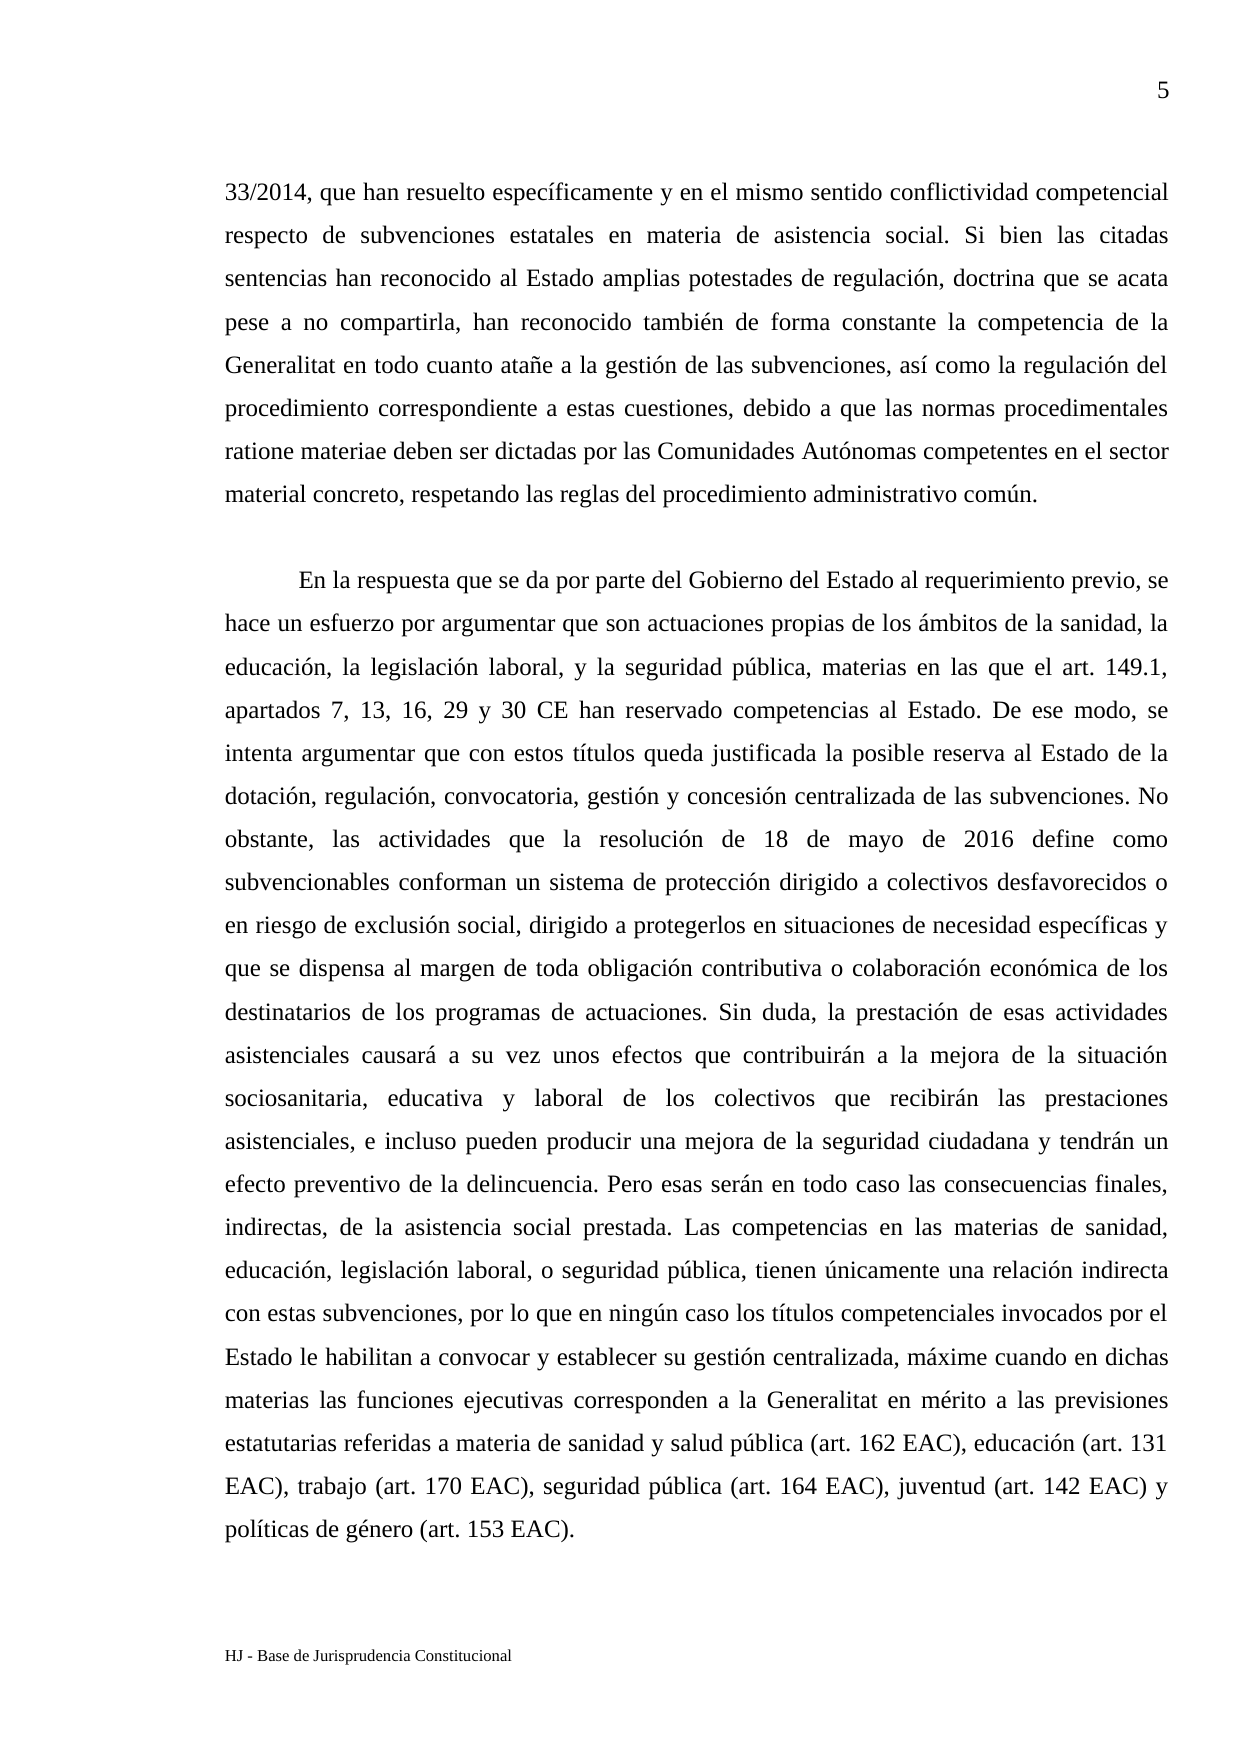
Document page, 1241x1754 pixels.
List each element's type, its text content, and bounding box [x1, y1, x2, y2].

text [224, 177, 1169, 508]
text En la respuesta que se da por parte del Gobierno del Estado al requerimiento previo, se hace un esfuerzo por argumentar que son actuaciones propias de los ámbitos de la sanidad, la educación, la legislación laboral, y la seguridad pública, materias en las que el art. 149.1, apartados 7, 13, 16, 29 y 30 CE han reservado competencias al Estado. De ese modo, se intenta argumentar que con estos títulos queda justificada la posible reserva al Estado de la dotación, regulación, convocatoria, gestión y concesión centralizada de las subvenciones. No obstante, las actividades que la resolución de 18 de mayo de 2016 define como subvencionables conforman un sistema de protección dirigido a colectivos desfavorecidos o en riesgo de exclusión social, dirigido a protegerlos en situaciones de necesidad específicas y que se dispensa al margen de toda obligación contributiva o colaboración económica de los destinatarios de los programas de actuaciones. Sin duda, la prestación de esas actividades asistenciales causará a su vez unos efectos que contribuirán a la mejora de la situación sociosanitaria, educativa y laboral de los colectivos que recibirán las prestaciones asistenciales, e incluso pueden producir una mejora de la seguridad ciudadana y tendrán un efecto preventivo de la delincuencia. Pero esas serán en todo caso las consecuencias finales, indirectas, de la asistencia social prestada. Las competencias en las materias de sanidad, educación, legislación laboral, o seguridad pública, tienen únicamente una relación indirecta con estas subvenciones, por lo que en ningún caso los títulos competenciales invocados por el Estado le habilitan a convocar y establecer su gestión centralizada, máxime cuando en dichas materias las funciones ejecutivas corresponden a la Generalitat en mérito a las previsiones estatutarias referidas a materia de sanidad y salud pública (art. 162 EAC), educación (art. 131 EAC), trabajo (art. 170 EAC), seguridad pública (art. 164 EAC), juventud (art. 142 EAC) y políticas de género (art. 153 EAC). [224, 565, 1169, 1543]
